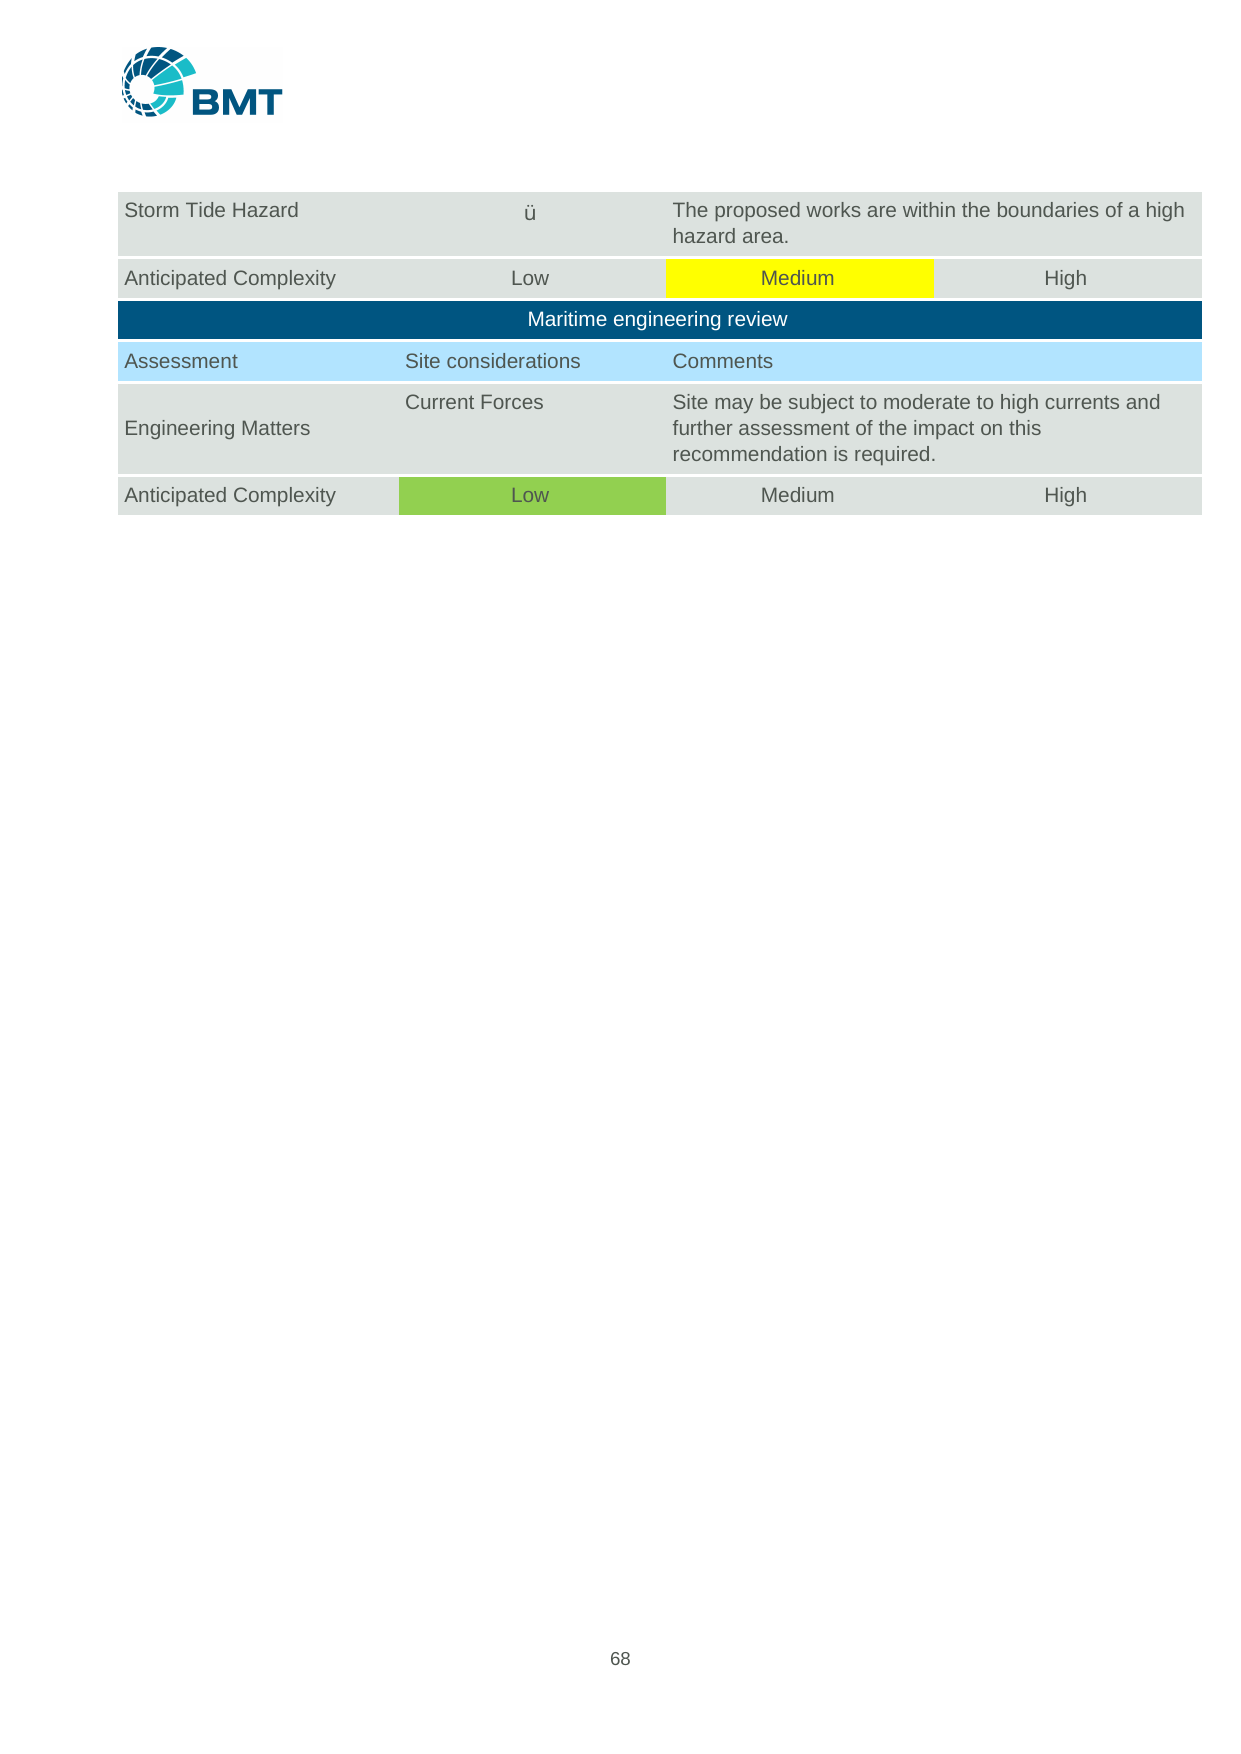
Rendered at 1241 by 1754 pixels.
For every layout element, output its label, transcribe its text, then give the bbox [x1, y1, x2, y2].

table_cell ü [399, 192, 666, 256]
table_cell Medium [666, 259, 934, 298]
table_cell Maritime engineering review [118, 301, 1202, 339]
table_cell Site may be subject to moderate to high currents and further assessment of the impact on this recommendation is required. [666, 384, 1202, 474]
table_cell Anticipated Complexity [118, 477, 399, 515]
table_cell High [934, 259, 1202, 298]
table_cell Current Forces [399, 384, 666, 474]
table_cell Medium [666, 477, 934, 515]
table_cell The proposed works are within the boundaries of a high hazard area. [666, 192, 1202, 256]
table_cell Comments [666, 342, 1202, 381]
table_cell Assessment [118, 342, 399, 381]
table_cell Site considerations [399, 342, 666, 381]
picture [122, 47, 283, 123]
table_cell Low [399, 259, 666, 298]
table_cell Engineering Matters [118, 384, 399, 474]
table_cell Low [399, 477, 666, 515]
table_cell Storm Tide Hazard [118, 192, 399, 256]
table_cell Anticipated Complexity [118, 259, 399, 298]
table_cell High [934, 477, 1202, 515]
